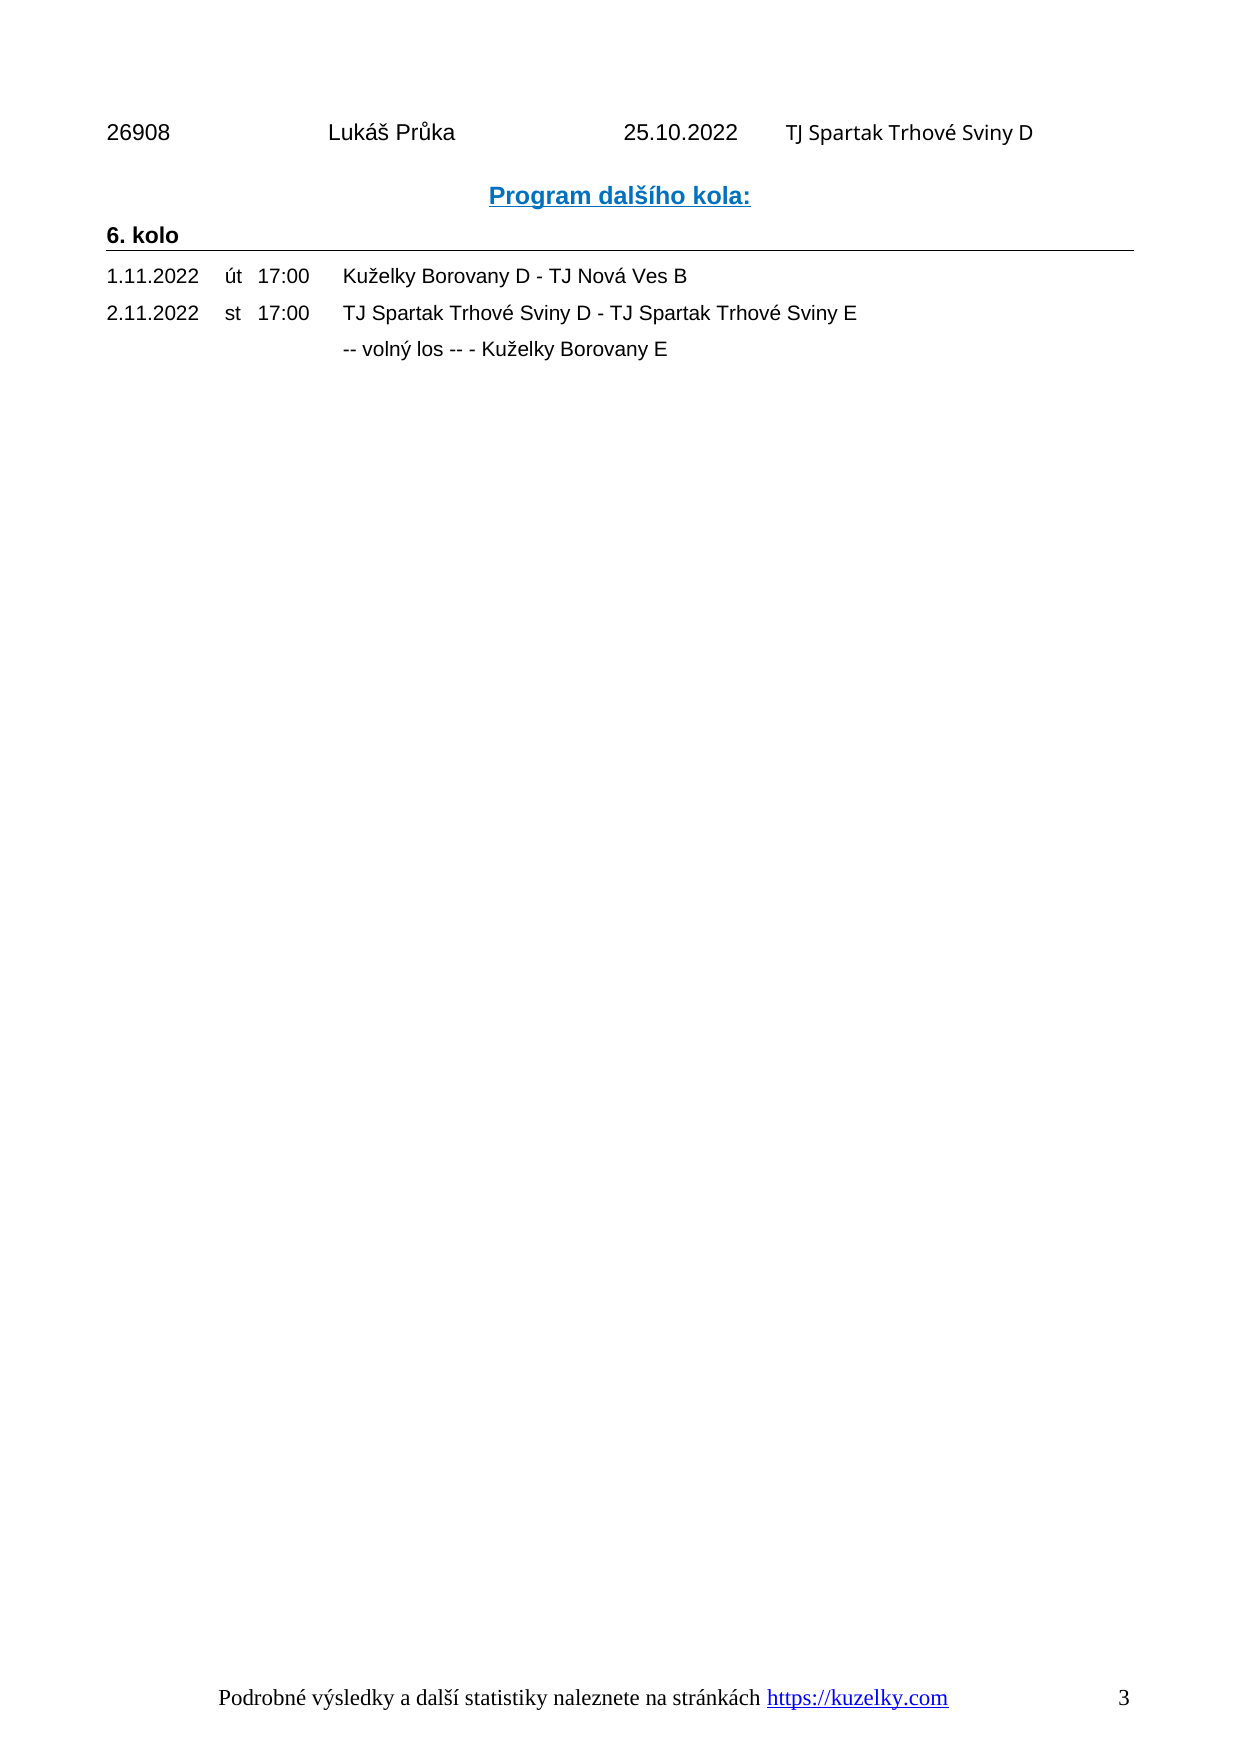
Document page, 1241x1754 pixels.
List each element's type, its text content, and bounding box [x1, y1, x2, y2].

text -- volný los -- - Kuželky Borovany E [106, 337, 1134, 361]
text 26908 Lukáš Průka 25.10.2022 TJ Spartak Trhové Sviny D [106, 118, 1134, 147]
text Program dalšího kola: [94, 181, 1145, 209]
text 1.11.2022 út 17:00 Kuželky Borovany D - TJ Nová Ves B [106, 264, 1134, 288]
text 6. kolo [106, 222, 1134, 250]
text 2.11.2022 st 17:00 TJ Spartak Trhové Sviny D - TJ Spartak Trhové Sviny E [106, 300, 1134, 324]
